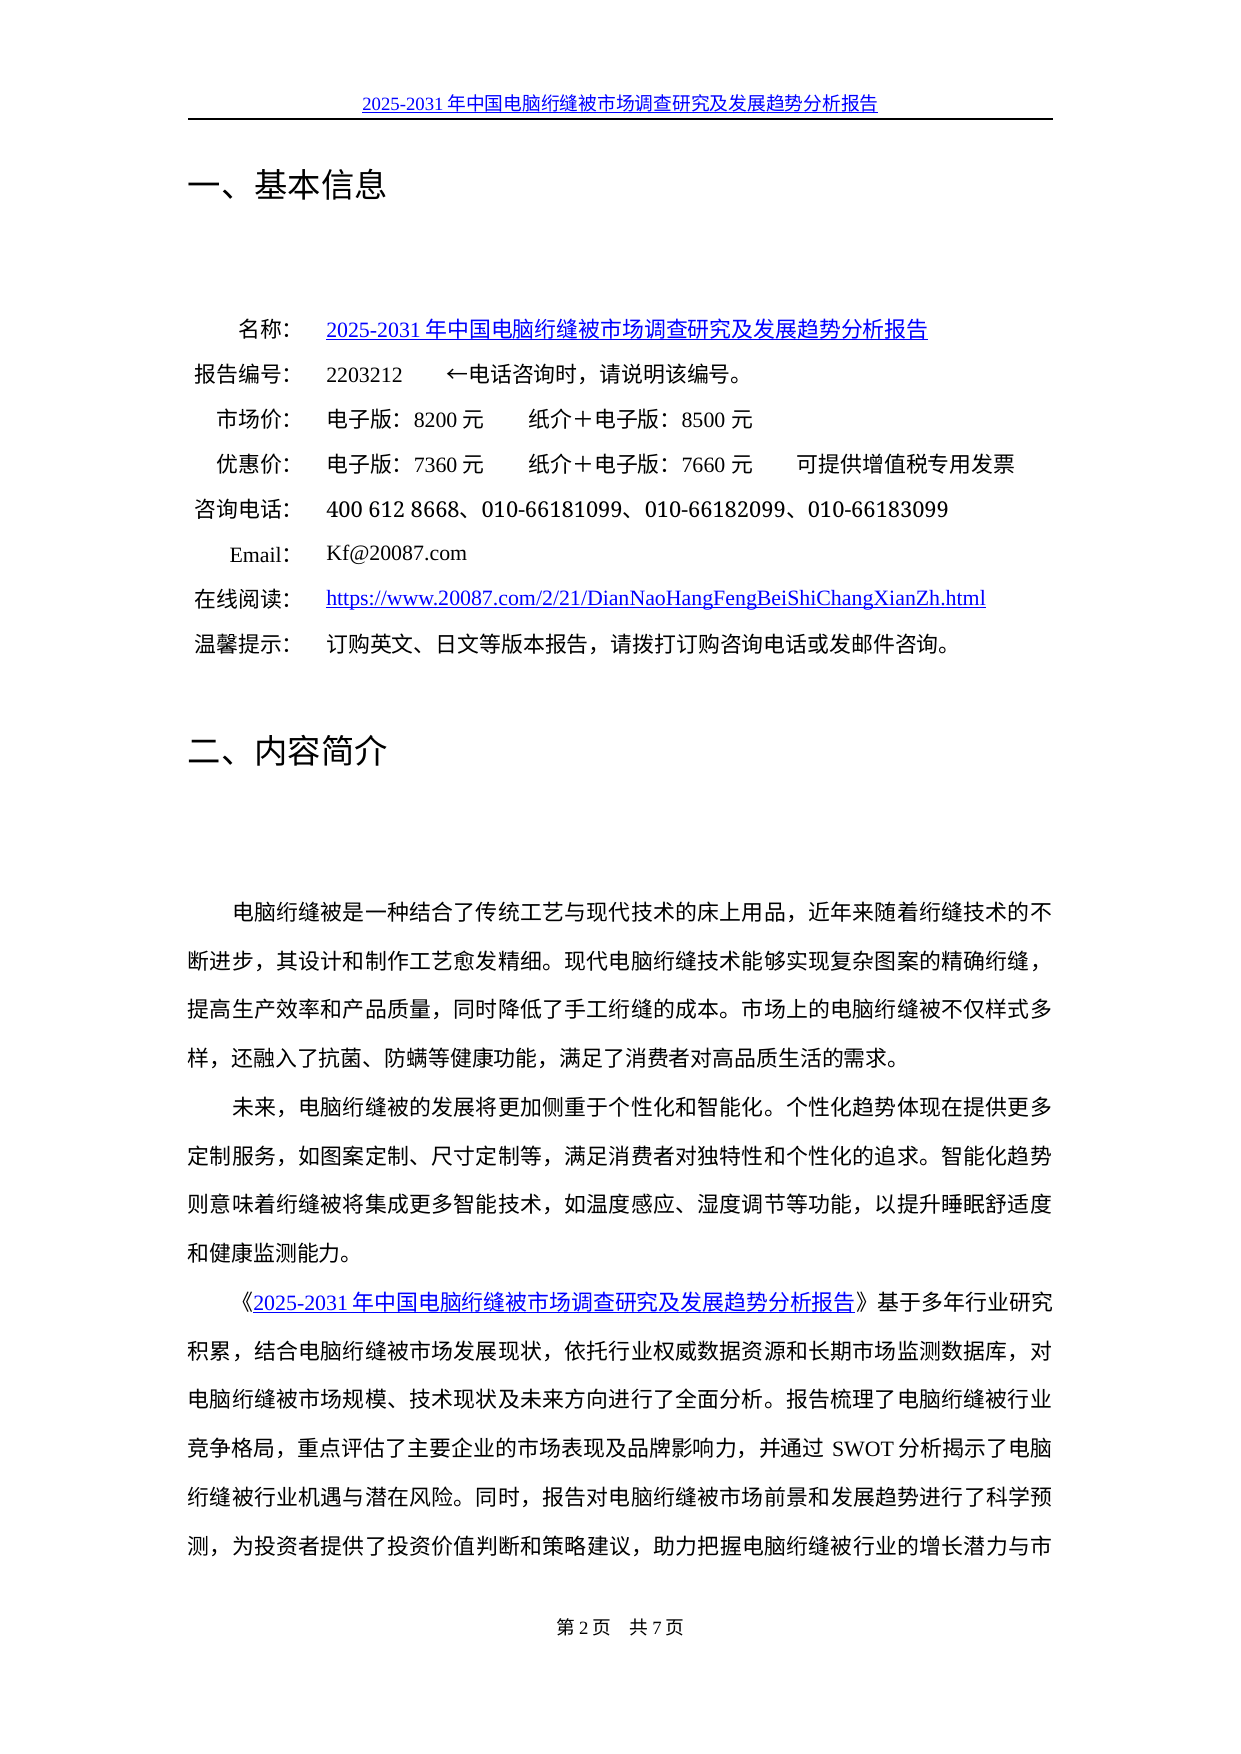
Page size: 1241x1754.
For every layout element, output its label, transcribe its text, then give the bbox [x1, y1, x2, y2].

table_header 2025-2031年中国电脑绗缝被市场调查研究及发展趋势分析报告 [315, 312, 1073, 357]
table_cell 咨询电话： [167, 492, 315, 537]
table_cell 温馨提示： [167, 627, 315, 672]
table_cell Kf@20087.com [315, 537, 1073, 582]
table_cell 电子版：8200 元 纸介＋电子版：8500 元 [315, 402, 1073, 447]
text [187, 894, 1053, 1561]
table_header 名称： [167, 312, 315, 357]
table_cell 在线阅读： [167, 582, 315, 627]
table_cell 优惠价： [167, 447, 315, 492]
table_cell Email： [167, 537, 315, 582]
table_cell [315, 582, 1073, 627]
table_cell 电子版：7360 元 纸介＋电子版：7660 元 可提供增值税专用发票 [315, 447, 1073, 492]
table_cell 2203212 ←电话咨询时，请说明该编号。 [315, 357, 1073, 402]
table_cell 报告编号： [167, 357, 315, 402]
table_cell 400 612 8668、010-66181099、010-66182099、010-66183099 [315, 492, 1073, 537]
table_cell 订购英文、日文等版本报告，请拨打订购咨询电话或发邮件咨询。 [315, 627, 1073, 672]
title 一、基本信息 [187, 150, 1053, 215]
title 二、内容简介 [187, 717, 1053, 782]
table_cell 市场价： [167, 402, 315, 447]
